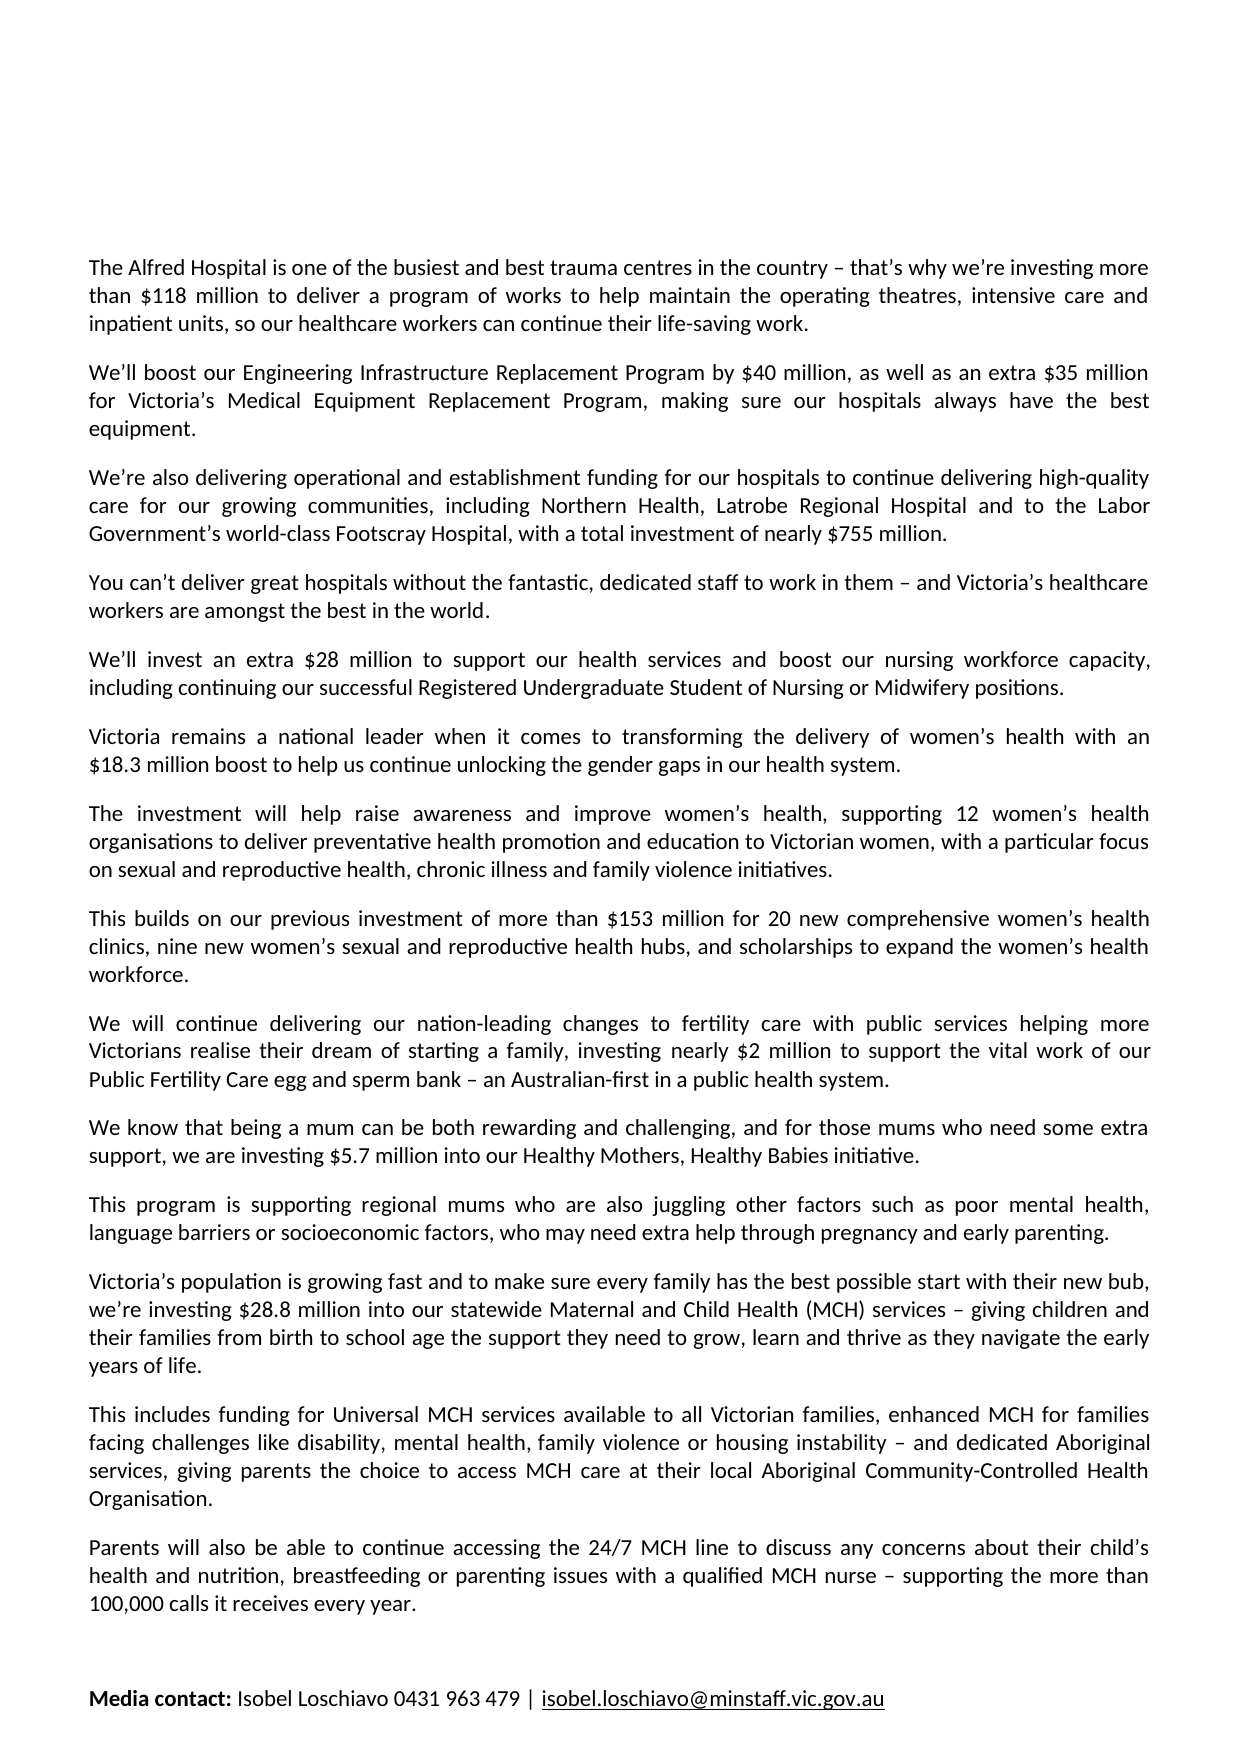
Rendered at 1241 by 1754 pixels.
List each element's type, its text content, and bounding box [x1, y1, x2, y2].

text The Alfred Hospital is one of the busiest and best trauma centres in the country – that’s why we’re investing more than $118 million to deliver a program of works to help maintain the operating theatres, intensive care and inpatient units, so our healthcare workers can continue their life-saving work. [88, 253, 1152, 338]
text This includes funding for Universal MCH services available to all Victorian families, enhanced MCH for families facing challenges like disability, mental health, family violence or housing instability – and dedicated Aboriginal services, giving parents the choice to access MCH care at their local Aboriginal Community-Controlled Health Organisation. [88, 1400, 1152, 1512]
text This builds on our previous investment of more than $153 million for 20 new comprehensive women’s health clinics, nine new women’s sexual and reproductive health hubs, and scholarships to expand the women’s health workforce. [88, 904, 1152, 988]
text Parents will also be able to continue accessing the 24/7 MCH line to discuss any concerns about their child’s health and nutrition, breastfeeding or parenting issues with a qualified MCH nurse – supporting the more than 100,000 calls it receives every year. [88, 1533, 1152, 1617]
text Victoria remains a national leader when it comes to transforming the delivery of women’s health with an $18.3 million boost to help us continue unlocking the gender gaps in our health system. [88, 722, 1152, 778]
text We know that being a mum can be both rewarding and challenging, and for those mums who need some extra support, we are investing $5.7 million into our Healthy Mothers, Healthy Babies initiative. [88, 1113, 1152, 1169]
text We will continue delivering our nation-leading changes to fertility care with public services helping more Victorians realise their dream of starting a family, investing nearly $2 million to support the vital work of our Public Fertility Care egg and sperm bank – an Australian-first in a public health system. [88, 1009, 1152, 1093]
text This program is supporting regional mums who are also juggling other factors such as poor mental health, language barriers or socioeconomic factors, who may need extra help through pregnancy and early parenting. [88, 1190, 1152, 1246]
text We’re also delivering operational and establishment funding for our hospitals to continue delivering high-quality care for our growing communities, including Northern Health, Latrobe Regional Hospital and to the Labor Government’s world-class Footscray Hospital, with a total investment of nearly $755 million. [88, 463, 1152, 547]
text You can’t deliver great hospitals without the fantastic, dedicated staff to work in them – and Victoria’s healthcare workers are amongst the best in the world. [88, 568, 1152, 624]
text Victoria’s population is growing fast and to make sure every family has the best possible start with their new bub, we’re investing $28.8 million into our statewide Maternal and Child Health (MCH) services – giving children and their families from birth to school age the support they need to grow, learn and thrive as they navigate the early years of life. [88, 1267, 1152, 1379]
text We’ll invest an extra $28 million to support our health services and boost our nursing workforce capacity, including continuing our successful Registered Undergraduate Student of Nursing or Midwifery positions. [88, 645, 1152, 701]
text The investment will help raise awareness and improve women’s health, supporting 12 women’s health organisations to deliver preventative health promotion and education to Victorian women, with a particular focus on sexual and reproductive health, chronic illness and family violence initiatives. [88, 799, 1152, 883]
text We’ll boost our Engineering Infrastructure Replacement Program by $40 million, as well as an extra $35 million for Victoria’s Medical Equipment Replacement Program, making sure our hospitals always have the best equipment. [88, 358, 1152, 442]
